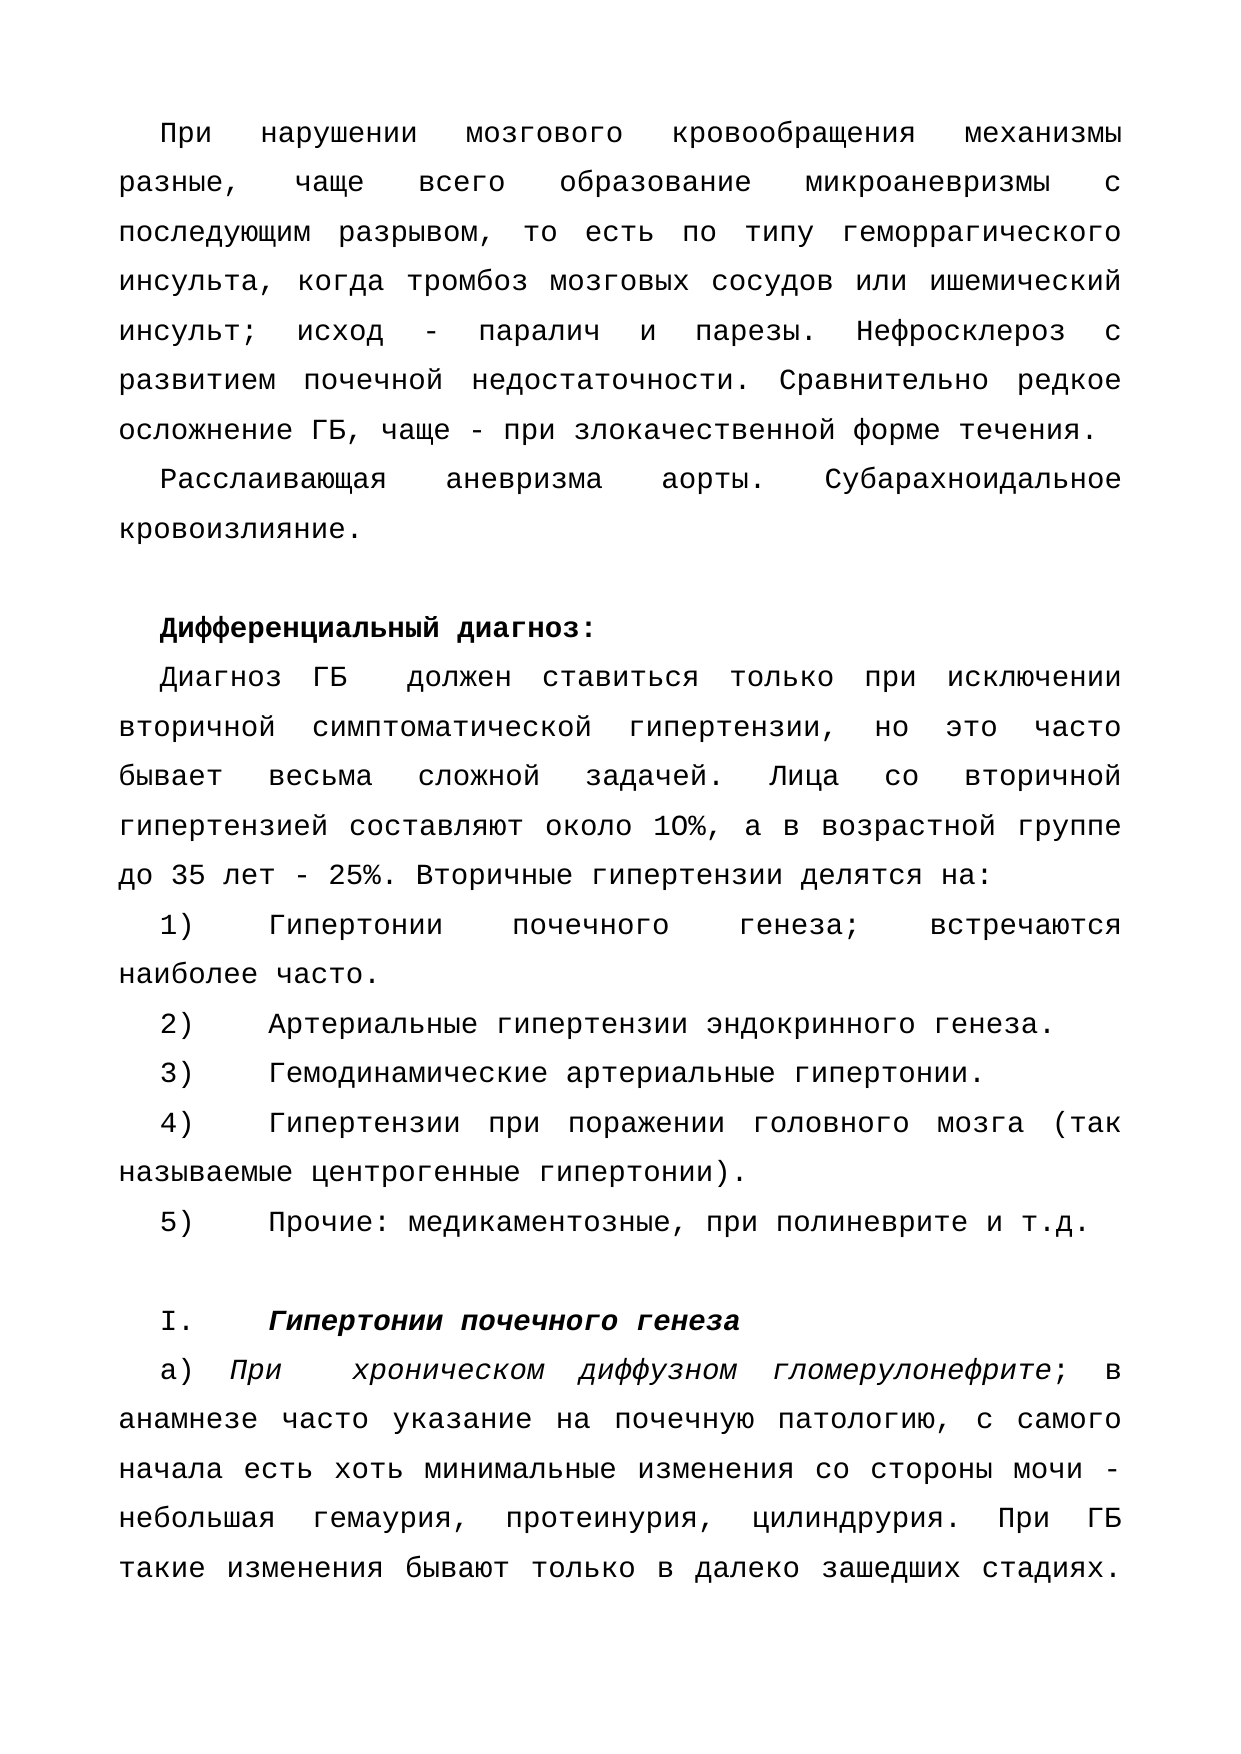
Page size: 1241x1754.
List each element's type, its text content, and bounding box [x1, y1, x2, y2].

text 2) Артериальные гипертензии эндокринного генеза. [118, 1009, 1122, 1042]
text Расслаивающая аневризма аорты. Субарахноидальное кровоизлияние. [118, 464, 1122, 547]
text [118, 1355, 1122, 1586]
text Диагноз ГБ должен ставиться только при исключении вторичной симптоматической гипертензии, но это часто бывает весьма сложной задачей. Лица со вторичной гипертензией составляют около 1О%, а в возрастной группе до 35 лет - 25%. Вторичные гипертензии делятся на: [118, 662, 1122, 893]
text 5) Прочие: медикаментозные, при полиневрите и т.д. [118, 1207, 1122, 1240]
text 3) Гемодинамические артериальные гипертонии. [118, 1058, 1122, 1091]
text Дифференциальный диагноз: [118, 613, 1122, 646]
text 4) Гипертензии при поражении головного мозга (так называемые центрогенные гипертонии). [118, 1108, 1122, 1190]
text I. Гипертонии почечного генеза [118, 1306, 1122, 1339]
text 1) Гипертонии почечного генеза; встречаются наиболее часто. [118, 910, 1122, 992]
text При нарушении мозгового кровообращения механизмы разные, чаще всего образование микроаневризмы с последующим разрывом, то есть по типу геморрагического инсульта, когда тромбоз мозговых сосудов или ишемический инсульт; исход - паралич и парезы. Нефросклероз с развитием почечной недостаточности. Сравнительно редкое осложнение ГБ, чаще - при злокачественной форме течения. [118, 118, 1122, 448]
